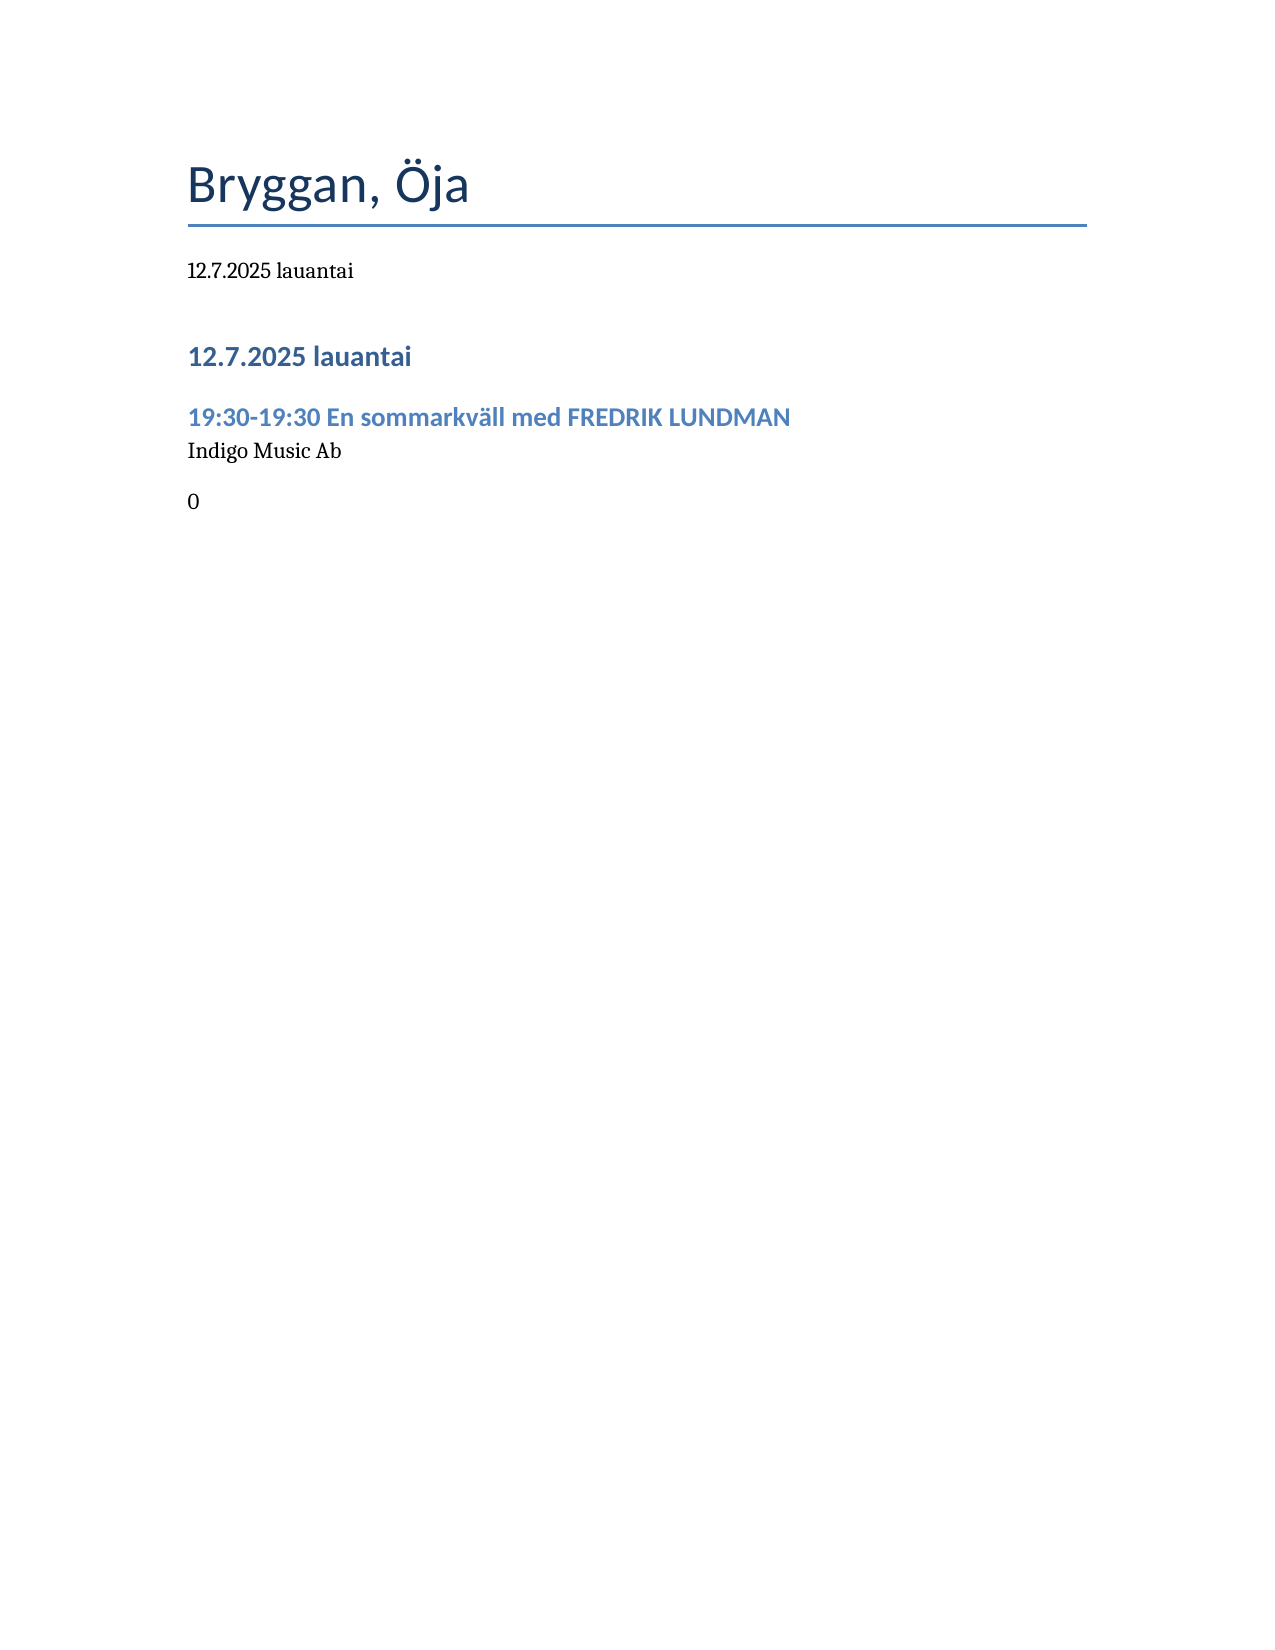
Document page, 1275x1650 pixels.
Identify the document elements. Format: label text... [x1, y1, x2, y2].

text 0 [187, 489, 1087, 515]
title Bryggan, Öja [187, 150, 1087, 227]
subtitle 19:30-19:30 En sommarkväll med FREDRIK LUNDMAN [187, 400, 1087, 433]
text 12.7.2025 lauantai [187, 258, 1087, 284]
subtitle 12.7.2025 lauantai [187, 338, 1087, 374]
text Indigo Music Ab [187, 438, 1087, 464]
